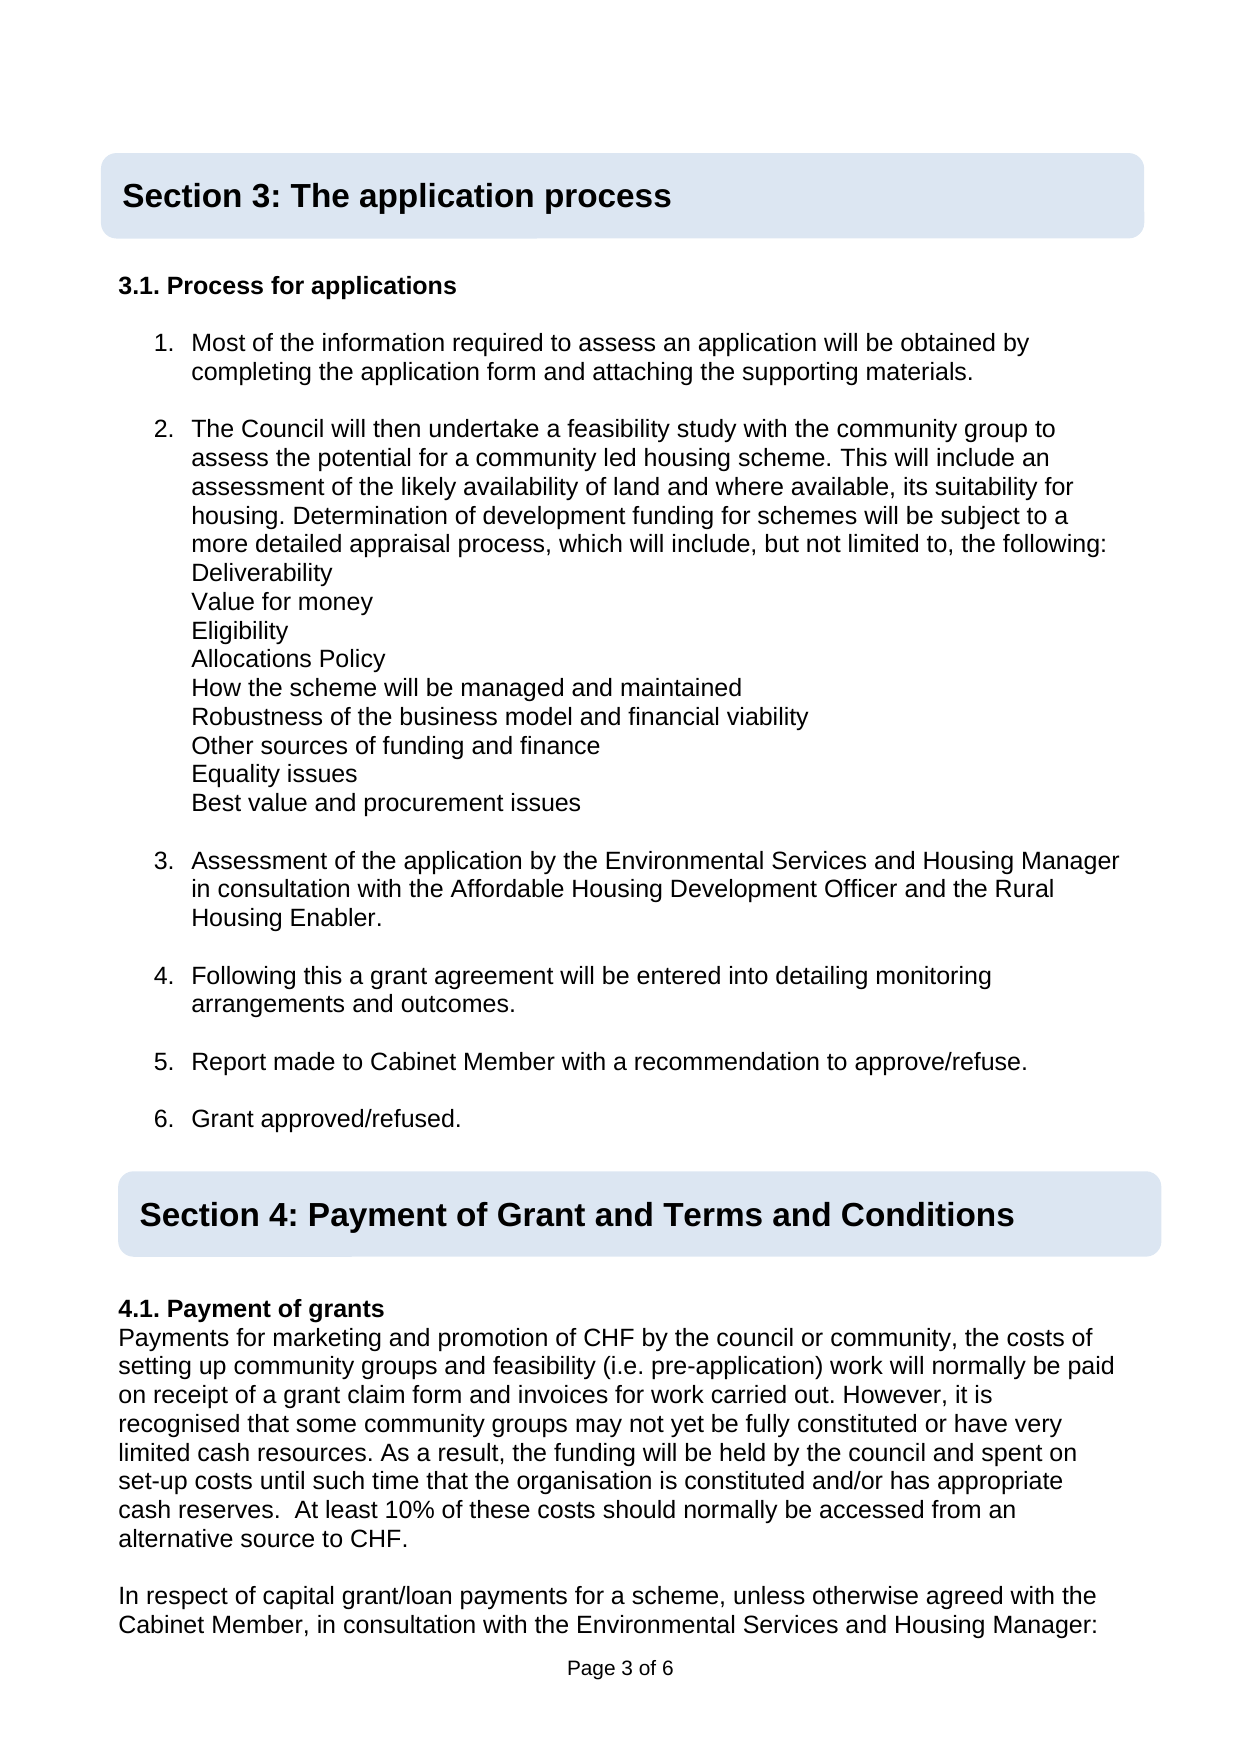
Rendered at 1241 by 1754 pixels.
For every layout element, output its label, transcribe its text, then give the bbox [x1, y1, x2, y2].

text Allocations Policy [191, 644, 1122, 673]
text Payments for marketing and promotion of CHF by the council or community, the costs of setting up community groups and feasibility (i.e. pre-application) work will normally be paid on receipt of a grant claim form and invoices for work carried out. However, it is recognised that some community groups may not yet be fully constituted or have very limited cash resources. As a result, the funding will be held by the council and spent on set-up costs until such time that the organisation is constituted and/or has appropriate cash reserves. At least 10% of these costs should normally be accessed from an alternative source to CHF. [118, 1322, 1122, 1552]
list Assessment of the application by the Environmental Services and Housing Manager in consultation with the Affordable Housing Development Officer and the Rural Housing Enabler. [153, 846, 1122, 932]
list Grant approved/refused. [153, 1104, 1122, 1133]
text Deliverability [191, 558, 1122, 587]
subtitle 4.1. Payment of grants [118, 1294, 1122, 1322]
list Report made to Cabinet Member with a recommendation to approve/refuse. [153, 1047, 1122, 1076]
subtitle 3.1. Process for applications [118, 271, 1122, 299]
text Eligibility [191, 616, 1122, 644]
text In respect of capital grant/loan payments for a scheme, unless otherwise agreed with the Cabinet Member, in consultation with the Environmental Services and Housing Manager: [118, 1581, 1122, 1639]
list Most of the information required to assess an application will be obtained by completing the application form and attaching the supporting materials. [153, 328, 1122, 386]
text Value for money [191, 587, 1122, 616]
text Other sources of funding and finance [191, 731, 1122, 759]
text How the scheme will be managed and maintained [191, 673, 1122, 702]
list Following this a grant agreement will be entered into detailing monitoring arrangements and outcomes. [153, 961, 1122, 1018]
text Robustness of the business model and financial viability [191, 702, 1122, 731]
text Best value and procurement issues [191, 788, 1122, 817]
text Equality issues [191, 759, 1122, 788]
list The Council will then undertake a feasibility study with the community group to assess the potential for a community led housing scheme. This will include an assessment of the likely availability of land and where available, its suitability for housing. Determination of development funding for schemes will be subject to a more detailed appraisal process, which will include, but not limited to, the following: [153, 414, 1122, 558]
